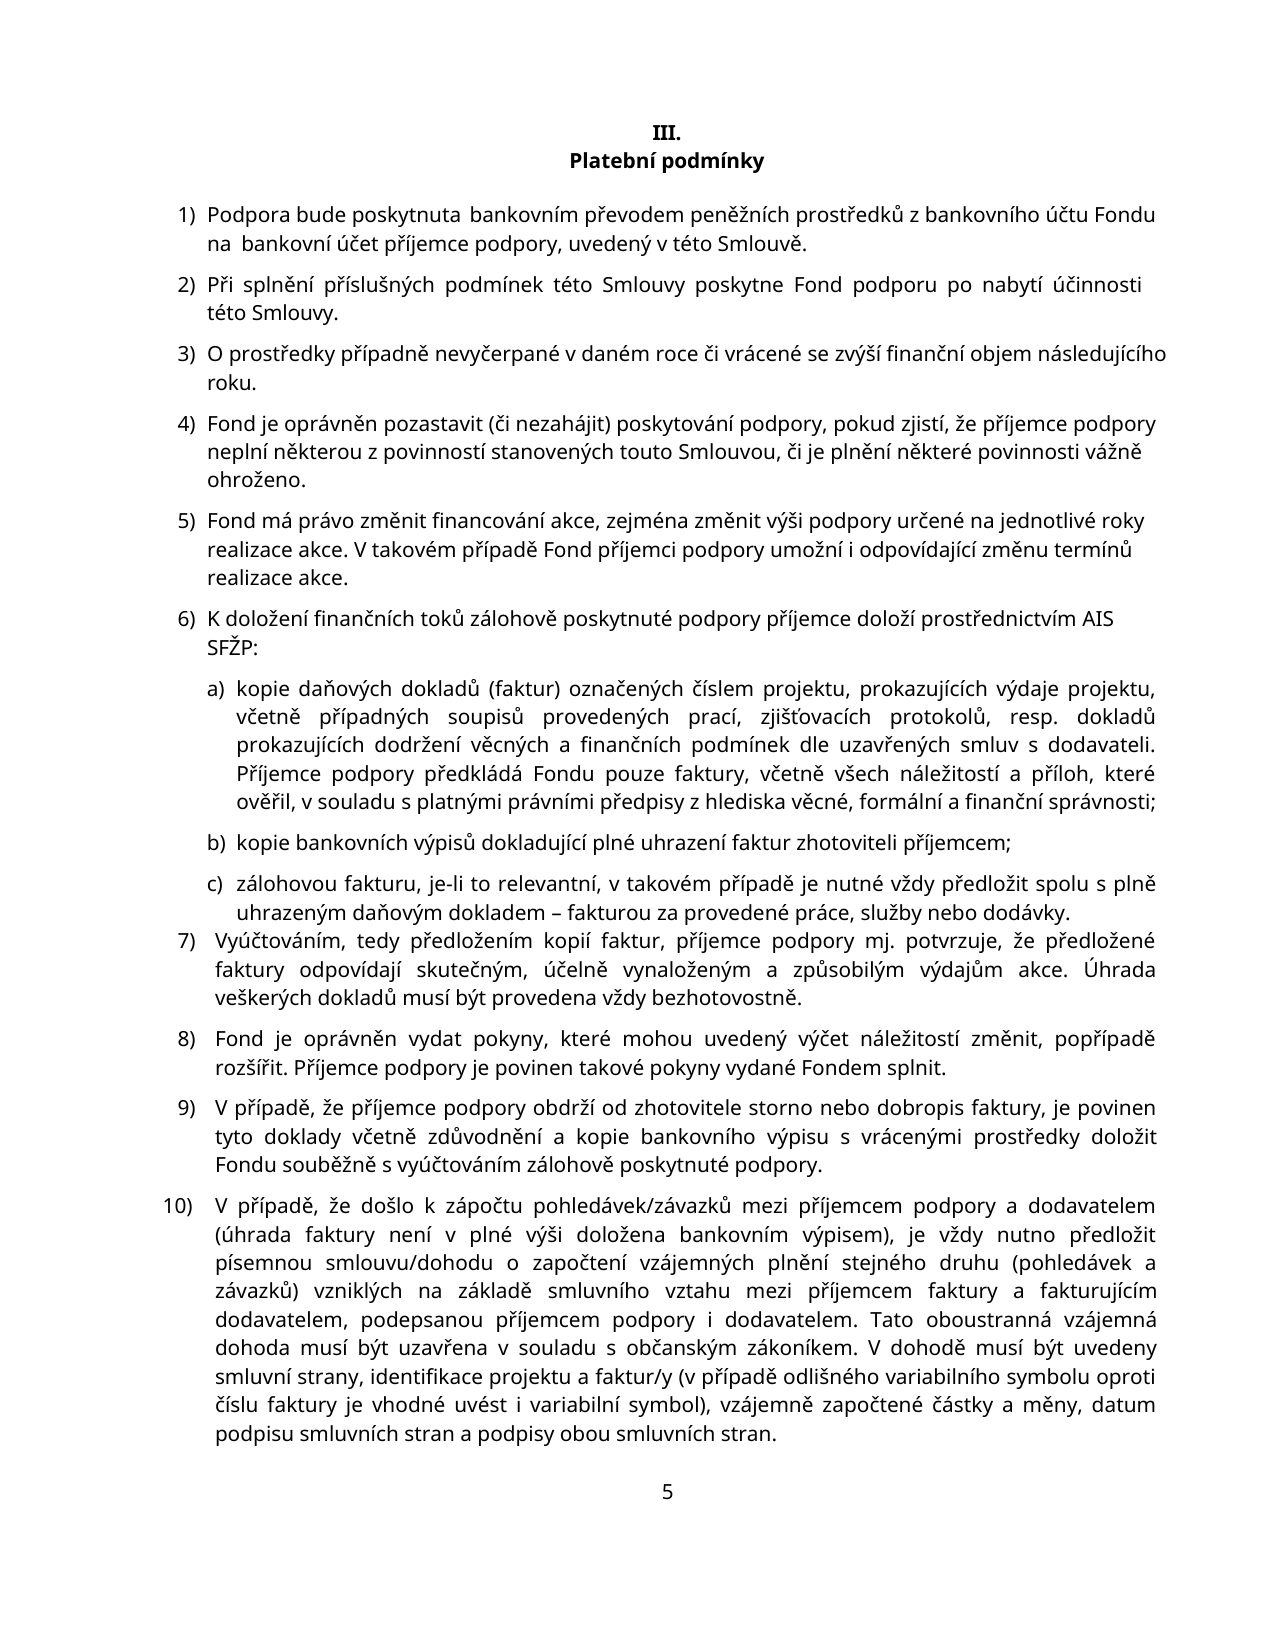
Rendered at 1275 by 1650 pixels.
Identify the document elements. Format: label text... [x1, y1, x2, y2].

subtitle III. [493, 118, 841, 146]
list kopie bankovních výpisů dokladující plné uhrazení faktur zhotoviteli příjemcem; [207, 828, 1169, 857]
list kopie daňových dokladů (faktur) označených číslem projektu, prokazujících výdaje projektu, včetně případných soupisů provedených prací, zjišťovacích protokolů, resp. dokladů prokazujících dodržení věcných a finančních podmínek dle uzavřených smluv s dodavateli. Příjemce podpory předkládá Fondu pouze faktury, včetně všech náležitostí a příloh, které ověřil, v souladu s platnými právními předpisy z hlediska věcné, formální a finanční správnosti; [207, 674, 1157, 816]
list zálohovou fakturu, je-li to relevantní, v takovém případě je nutné vždy předložit spolu s plně uhrazeným daňovým dokladem – fakturou za provedené práce, služby nebo dodávky. [207, 869, 1157, 926]
list O prostředky případně nevyčerpané v daném roce či vrácené se zvýší finanční objem následujícího roku. [177, 339, 1169, 396]
list V případě, že došlo k zápočtu pohledávek/závazků mezi příjemcem podpory a dodavatelem (úhrada faktury není v plné výši doložena bankovním výpisem), je vždy nutno předložit písemnou smlouvu/dohodu o započtení vzájemných plnění stejného druhu (pohledávek a závazků) vzniklých na základě smluvního vztahu mezi příjemcem faktury a fakturujícím dodavatelem, podepsanou příjemcem podpory i dodavatelem. Tato oboustranná vzájemná dohoda musí být uzavřena v souladu s občanským zákoníkem. V dohodě musí být uvedeny smluvní strany, identifikace projektu a faktur/y (v případě odlišného variabilního symbolu oproti číslu faktury je vhodné uvést i variabilní symbol), vzájemně započtené částky a měny, datum podpisu smluvních stran a podpisy obou smluvních stran. [162, 1191, 1157, 1447]
list V případě, že příjemce podpory obdrží od zhotovitele storno nebo dobropis faktury, je povinen tyto doklady včetně zdůvodnění a kopie bankovního výpisu s vrácenými prostředky doložit Fondu souběžně s vyúčtováním zálohově poskytnuté podpory. [177, 1093, 1157, 1179]
list Podpora bude poskytnuta bankovním převodem peněžních prostředků z bankovního účtu Fondu na bankovní účet příjemce podpory, uvedený v této Smlouvě. [177, 201, 1157, 257]
list Fond má právo změnit financování akce, zejména změnit výši podpory určené na jednotlivé roky realizace akce. V takovém případě Fond příjemci podpory umožní i odpovídající změnu termínů realizace akce. [177, 507, 1157, 592]
list K doložení finančních toků zálohově poskytnuté podpory příjemce doloží prostřednictvím AIS SFŽP: [177, 604, 1169, 661]
list Vyúčtováním, tedy předložením kopií faktur, příjemce podpory mj. potvrzuje, že předložené faktury odpovídají skutečným, účelně vynaloženým a způsobilým výdajům akce. Úhrada veškerých dokladů musí být provedena vždy bezhotovostně. [177, 926, 1157, 1012]
list Při splnění příslušných podmínek této Smlouvy poskytne Fond podporu po nabytí účinnosti této Smlouvy. [177, 270, 1156, 327]
list Fond je oprávněn pozastavit (či nezahájit) poskytování podpory, pokud zjistí, že příjemce podpory neplní některou z povinností stanovených touto Smlouvou, či je plnění některé povinnosti vážně ohroženo. [177, 409, 1157, 494]
list Fond je oprávněn vydat pokyny, které mohou uvedený výčet náležitostí změnit, popřípadě rozšířit. Příjemce podpory je povinen takové pokyny vydané Fondem splnit. [177, 1024, 1157, 1081]
subtitle Platební podmínky [493, 146, 841, 175]
